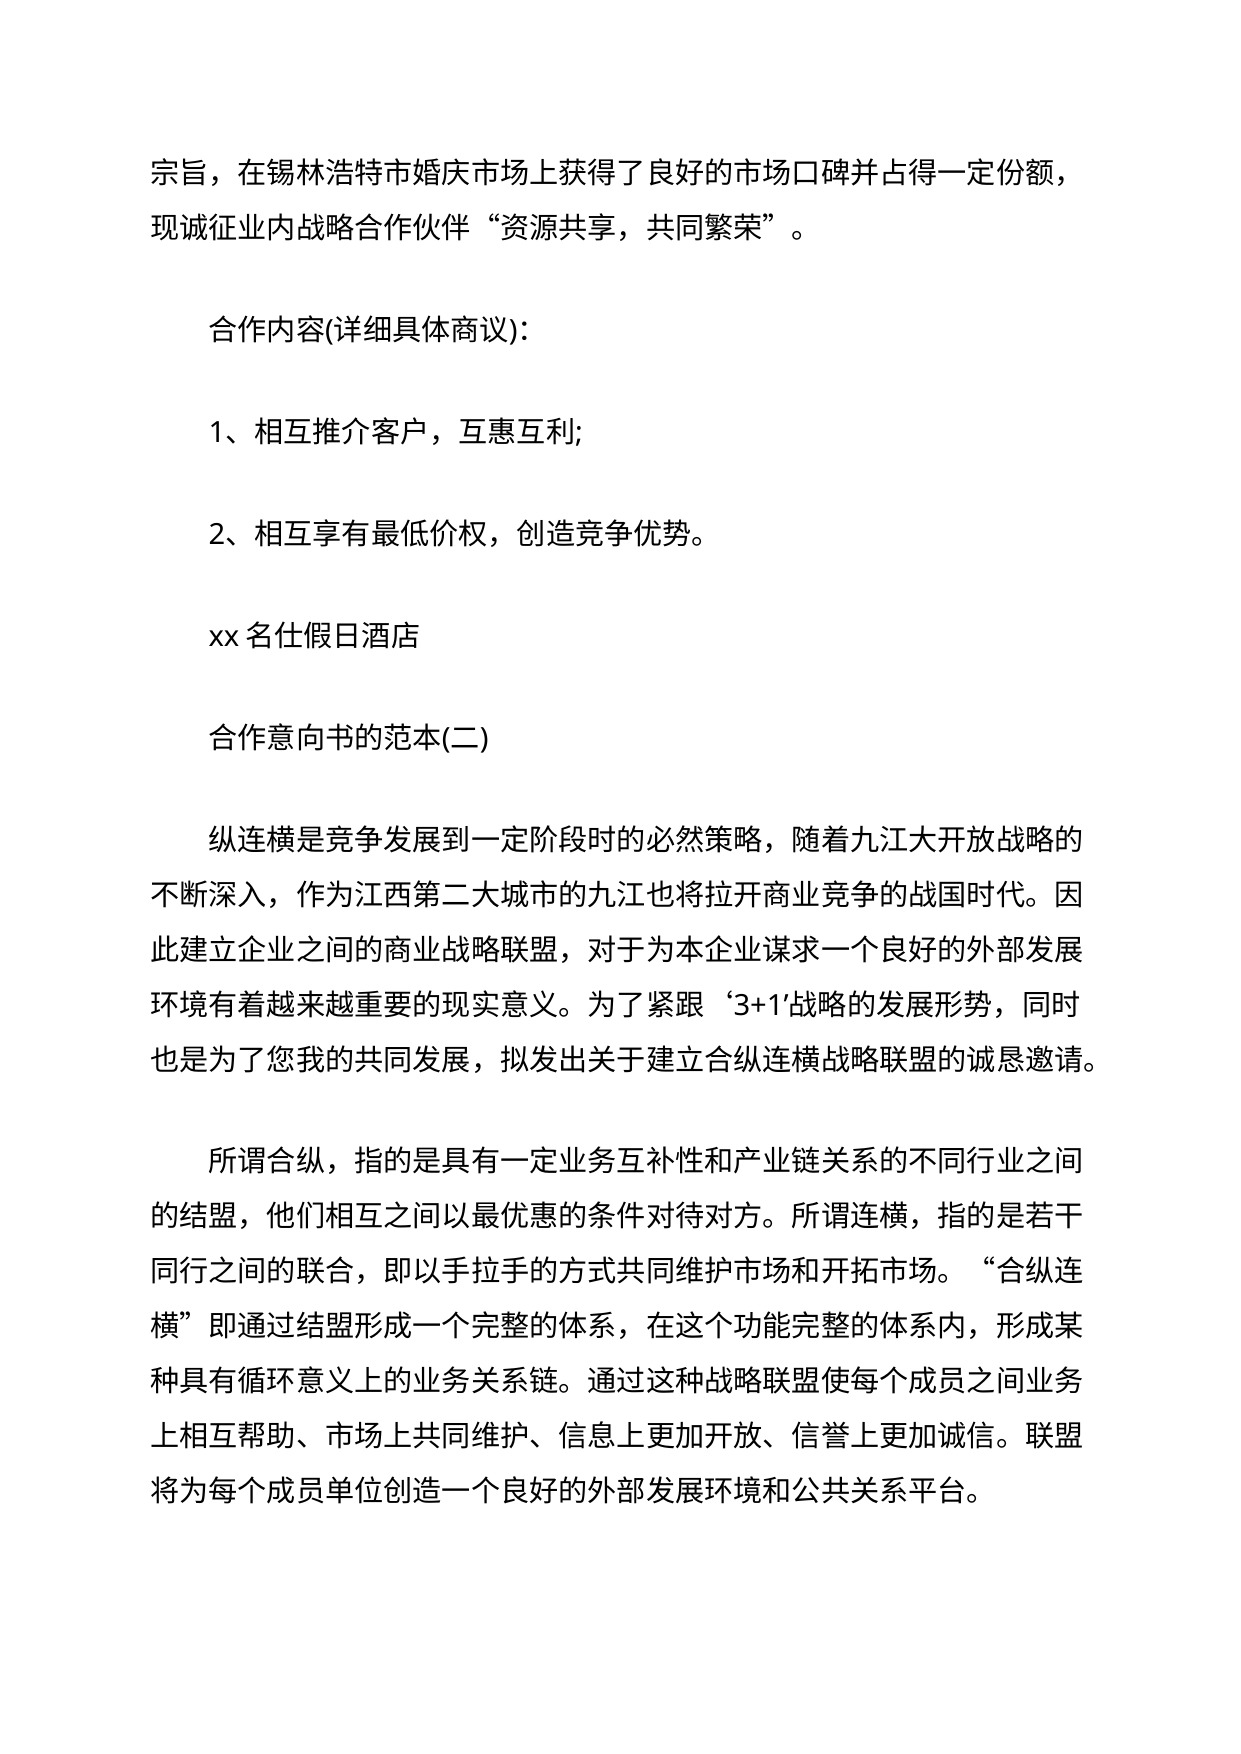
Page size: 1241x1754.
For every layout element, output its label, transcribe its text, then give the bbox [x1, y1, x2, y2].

text xx名仕假日酒店 [150, 613, 1090, 655]
text 1、相互推介客户，互惠互利; [150, 409, 1090, 451]
text 合作意向书的范本(二) [150, 714, 1090, 757]
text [150, 150, 1090, 247]
text 2、相互享有最低价权，创造竞争优势。 [150, 511, 1090, 553]
text 纵连横是竞争发展到一定阶段时的必然策略，随着九江大开放战略的不断深入，作为江西第二大城市的九江也将拉开商业竞争的战国时代。因此建立企业之间的商业战略联盟，对于为本企业谋求一个良好的外部发展环境有着越来越重要的现实意义。为了紧跟‘3+1’战略的发展形势，同时也是为了您我的共同发展，拟发出关于建立合纵连横战略联盟的诚恳邀请。 [150, 817, 1090, 1078]
text 所谓合纵，指的是具有一定业务互补性和产业链关系的不同行业之间的结盟，他们相互之间以最优惠的条件对待对方。所谓连横，指的是若干同行之间的联合，即以手拉手的方式共同维护市场和开拓市场。“合纵连横”即通过结盟形成一个完整的体系，在这个功能完整的体系内，形成某种具有循环意义上的业务关系链。通过这种战略联盟使每个成员之间业务上相互帮助、市场上共同维护、信息上更加开放、信誉上更加诚信。联盟将为每个成员单位创造一个良好的外部发展环境和公共关系平台。 [150, 1138, 1090, 1510]
text 合作内容(详细具体商议)： [150, 307, 1090, 349]
